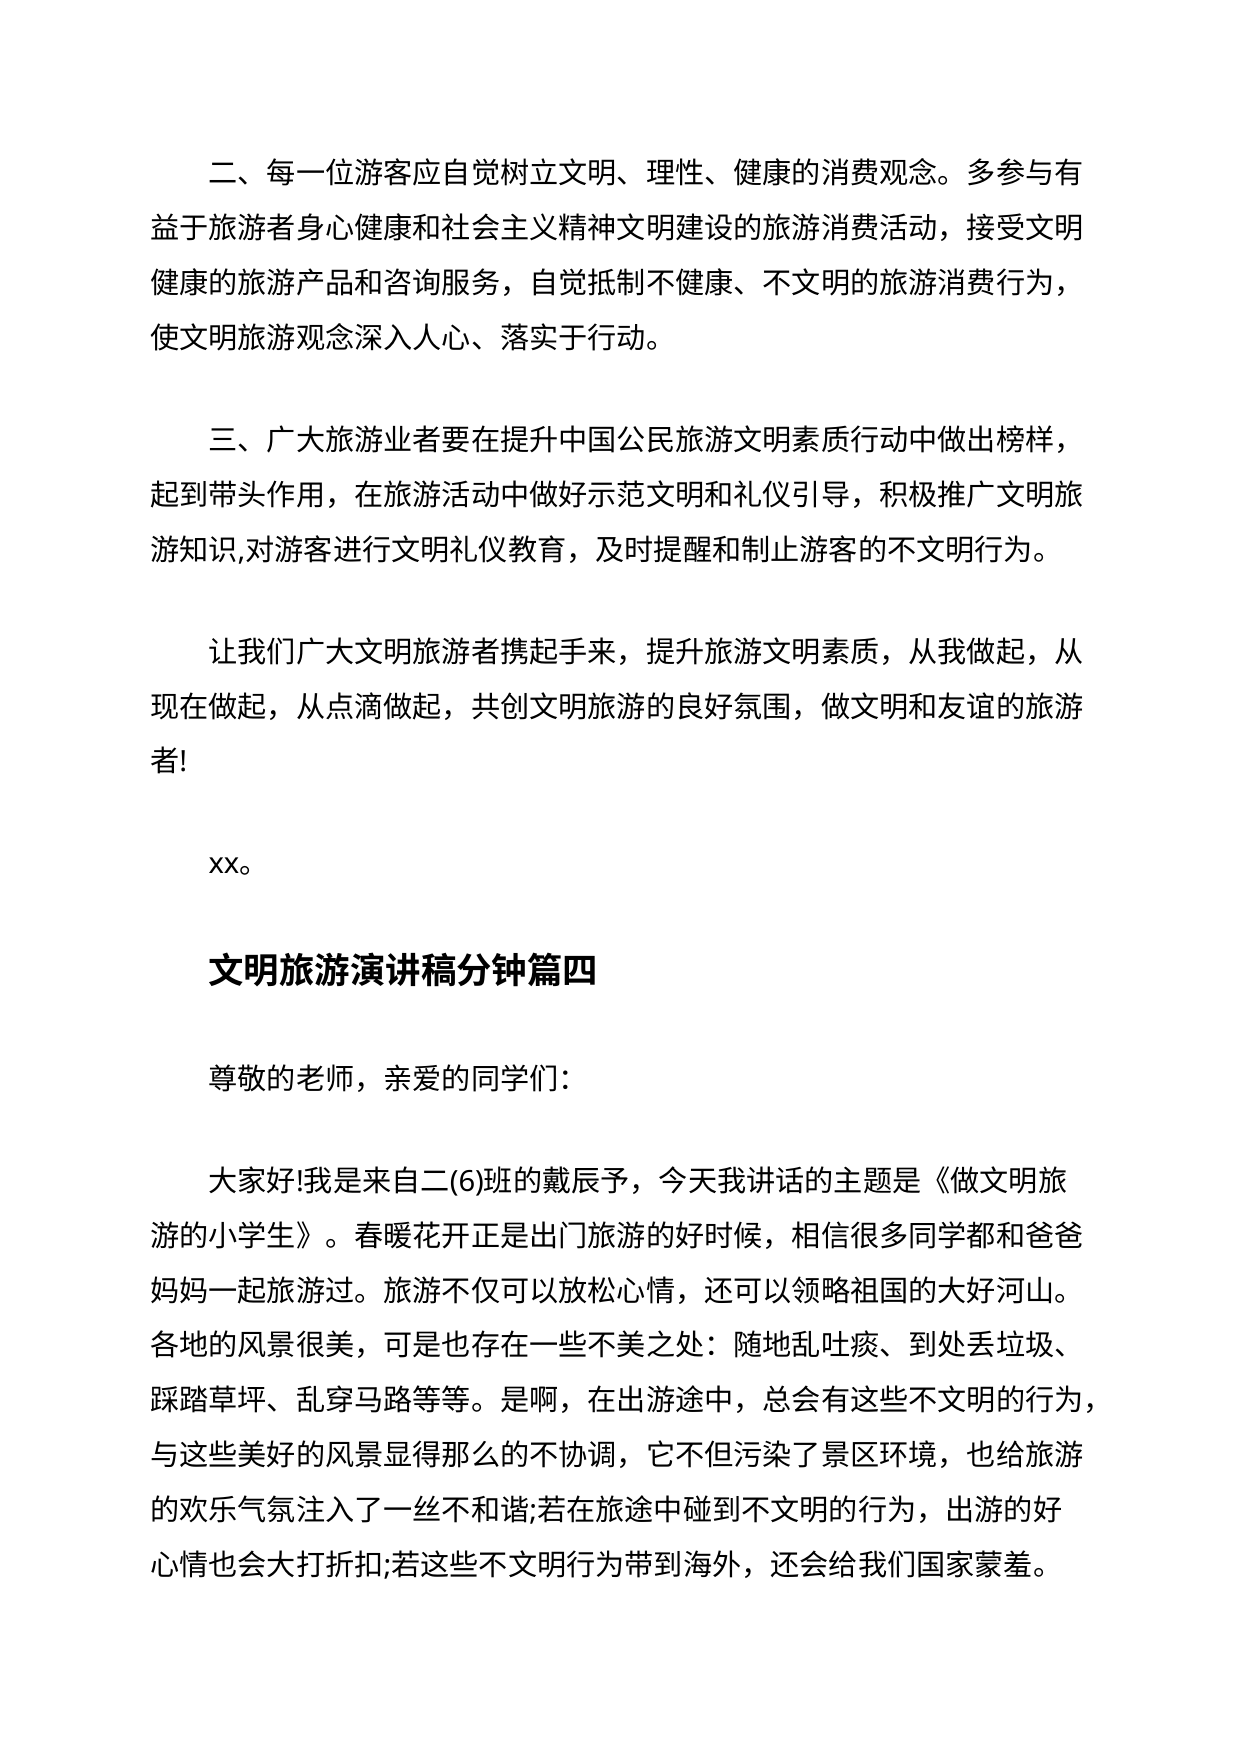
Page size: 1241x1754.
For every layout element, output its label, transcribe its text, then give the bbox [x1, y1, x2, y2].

text 尊敬的老师，亲爱的同学们： [150, 1055, 1090, 1098]
text 让我们广大文明旅游者携起手来，提升旅游文明素质，从我做起，从现在做起，从点滴做起，共创文明旅游的良好氛围，做文明和友谊的旅游者! [150, 628, 1090, 780]
text 三、广大旅游业者要在提升中国公民旅游文明素质行动中做出榜样，起到带头作用，在旅游活动中做好示范文明和礼仪引导，积极推广文明旅游知识,对游客进行文明礼仪教育，及时提醒和制止游客的不文明行为。 [150, 416, 1090, 569]
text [150, 1157, 1090, 1584]
text 二、每一位游客应自觉树立文明、理性、健康的消费观念。多参与有益于旅游者身心健康和社会主义精神文明建设的旅游消费活动，接受文明健康的旅游产品和咨询服务，自觉抵制不健康、不文明的旅游消费行为，使文明旅游观念深入人心、落实于行动。 [150, 150, 1090, 357]
text 文明旅游演讲稿分钟篇四 [150, 942, 1090, 993]
text xx。 [150, 840, 1090, 882]
